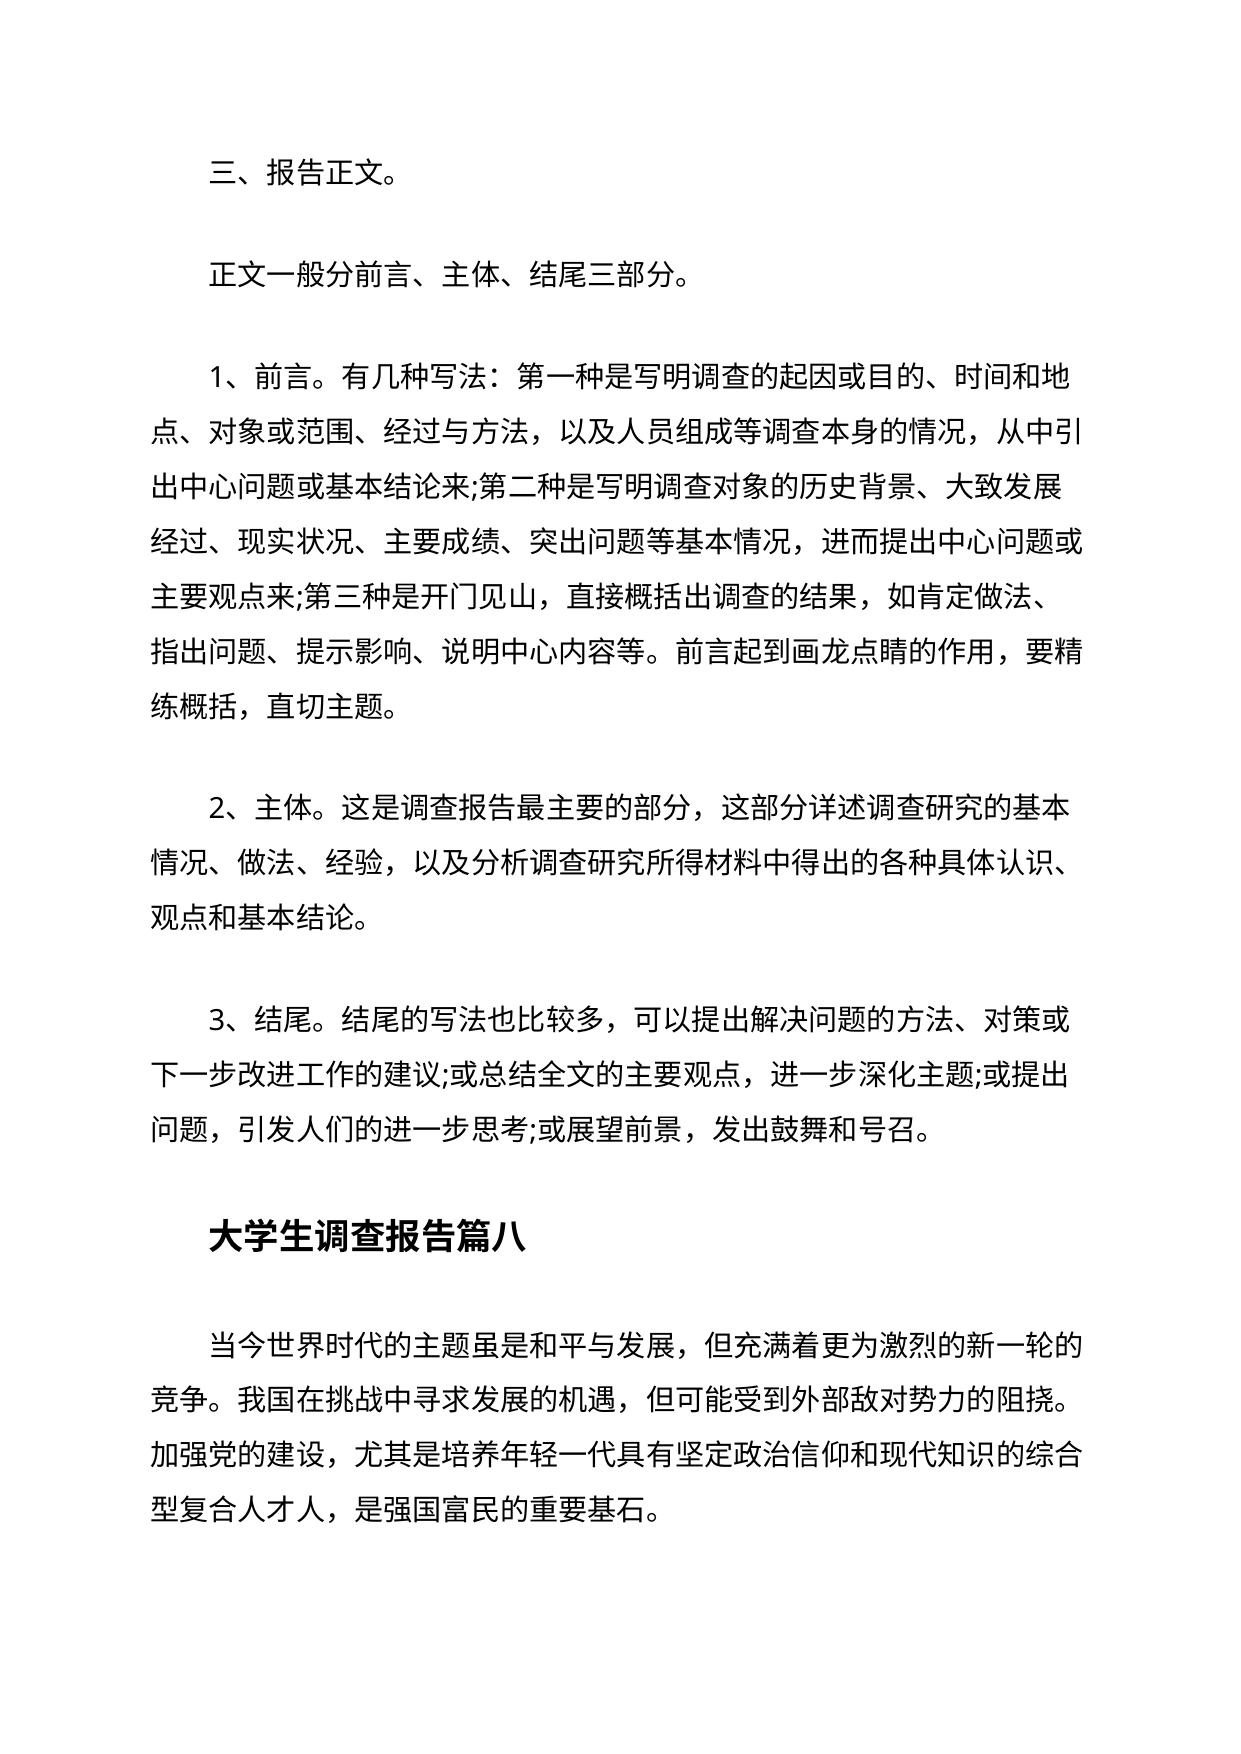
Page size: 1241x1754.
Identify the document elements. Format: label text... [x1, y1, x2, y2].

text 1、前言。有几种写法：第一种是写明调查的起因或目的、时间和地点、对象或范围、经过与方法，以及人员组成等调查本身的情况，从中引出中心问题或基本结论来;第二种是写明调查对象的历史背景、大致发展经过、现实状况、主要成绩、突出问题等基本情况，进而提出中心问题或主要观点来;第三种是开门见山，直接概括出调查的结果，如肯定做法、指出问题、提示影响、说明中心内容等。前言起到画龙点睛的作用，要精练概括，直切主题。 [150, 353, 1090, 726]
text 三、报告正文。 [150, 150, 1090, 192]
text 当今世界时代的主题虽是和平与发展，但充满着更为激烈的新一轮的竞争。我国在挑战中寻求发展的机遇，但可能受到外部敌对势力的阻挠。加强党的建设，尤其是培养年轻一代具有坚定政治信仰和现代知识的综合型复合人才人，是强国富民的重要基石。 [150, 1322, 1090, 1529]
text 大学生调查报告篇八 [150, 1209, 1090, 1260]
text 正文一般分前言、主体、结尾三部分。 [150, 252, 1090, 294]
text 2、主体。这是调查报告最主要的部分，这部分详述调查研究的基本情况、做法、经验，以及分析调查研究所得材料中得出的各种具体认识、观点和基本结论。 [150, 785, 1090, 937]
text 3、结尾。结尾的写法也比较多，可以提出解决问题的方法、对策或下一步改进工作的建议;或总结全文的主要观点，进一步深化主题;或提出问题，引发人们的进一步思考;或展望前景，发出鼓舞和号召。 [150, 997, 1090, 1149]
